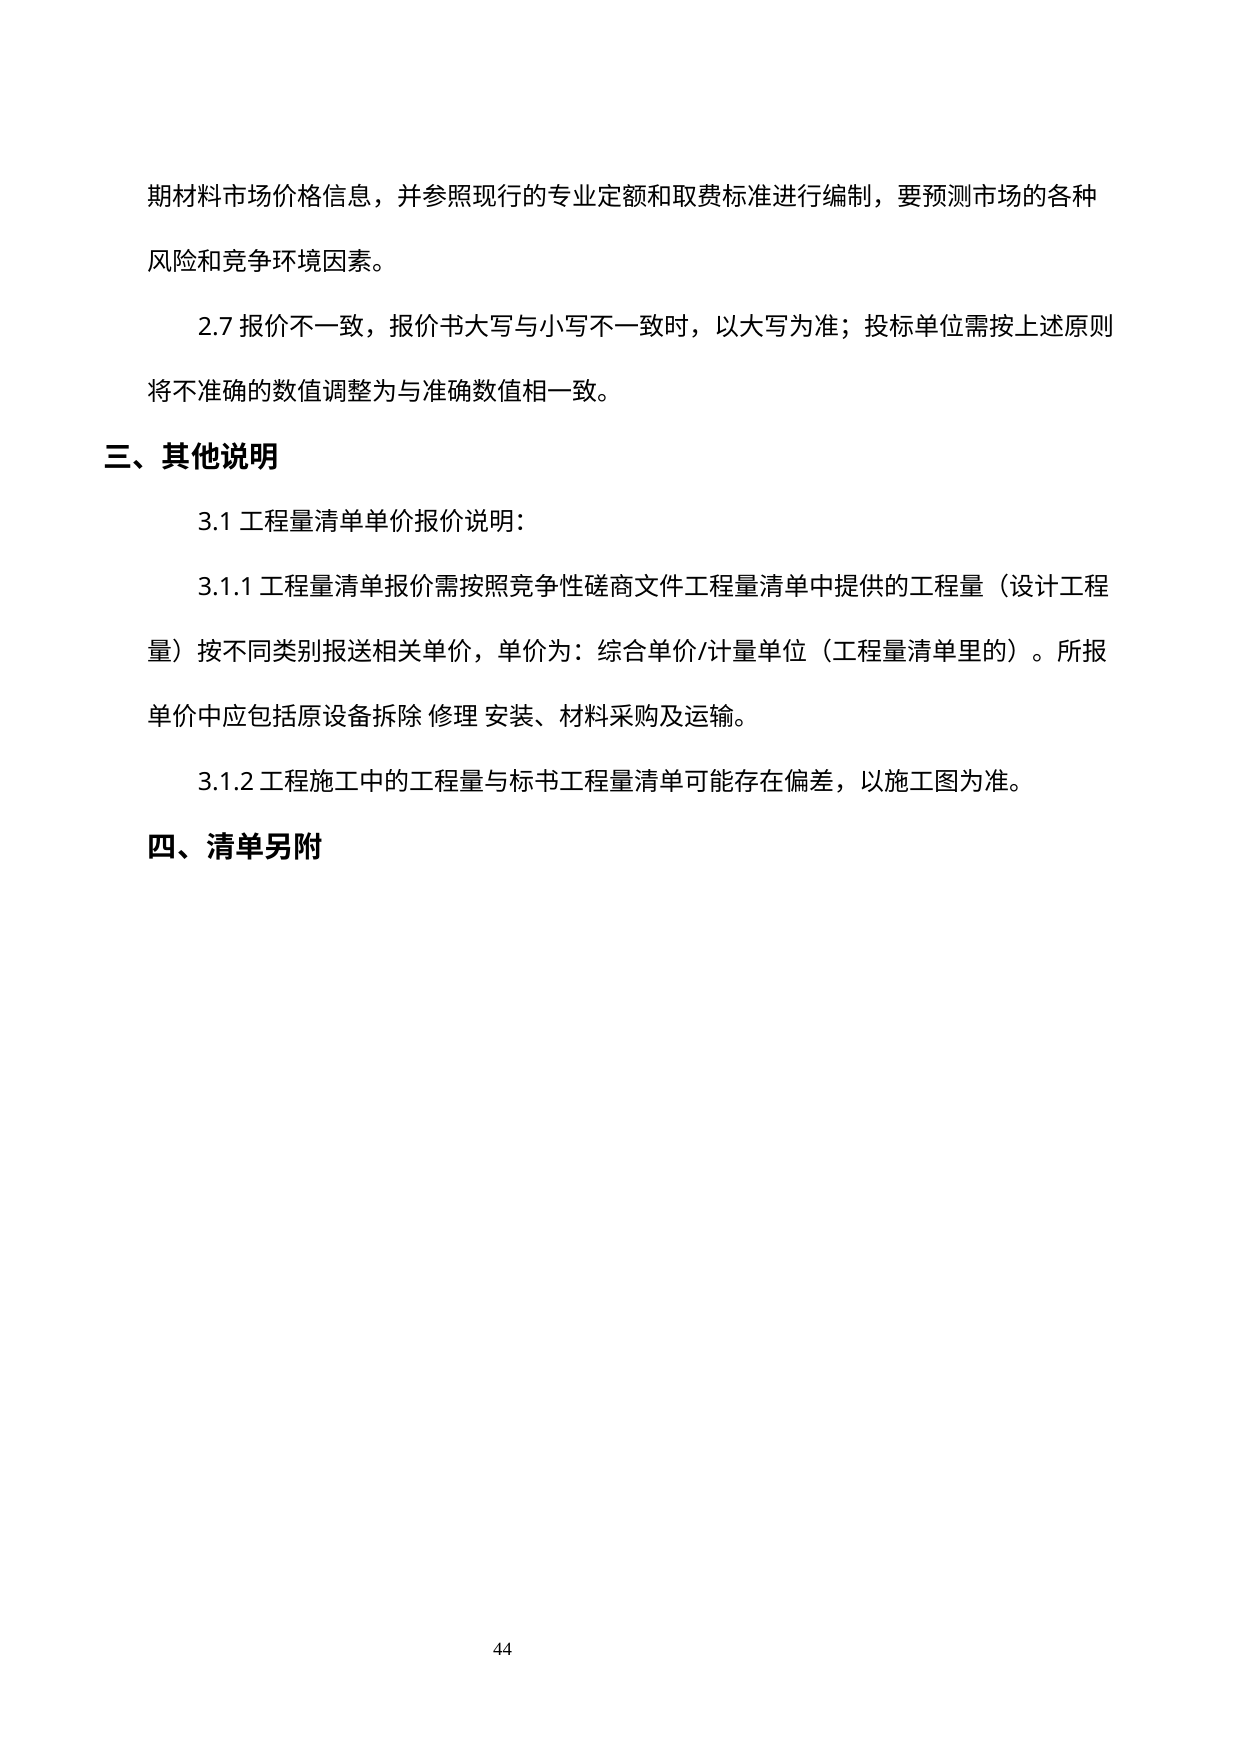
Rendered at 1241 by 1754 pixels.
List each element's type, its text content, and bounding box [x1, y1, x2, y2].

title 三、其他说明 [103, 422, 1122, 487]
title 3.1.1工程量清单报价需按照竞争性磋商文件工程量清单中提供的工程量（设计工程量）按不同类别报送相关单价，单价为：综合单价/计量单位（工程量清单里的）。所报单价中应包括原设备拆除 修理 安装、材料采购及运输。 [148, 552, 1122, 747]
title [148, 162, 1122, 292]
title 3.1.2工程施工中的工程量与标书工程量清单可能存在偏差，以施工图为准。 [148, 747, 1122, 812]
title 2.7 报价不一致，报价书大写与小写不一致时，以大写为准；投标单位需按上述原则将不准确的数值调整为与准确数值相一致。 [148, 292, 1122, 422]
text 四、清单另附 [148, 812, 1122, 877]
title 3.1 工程量清单单价报价说明： [148, 487, 1122, 552]
